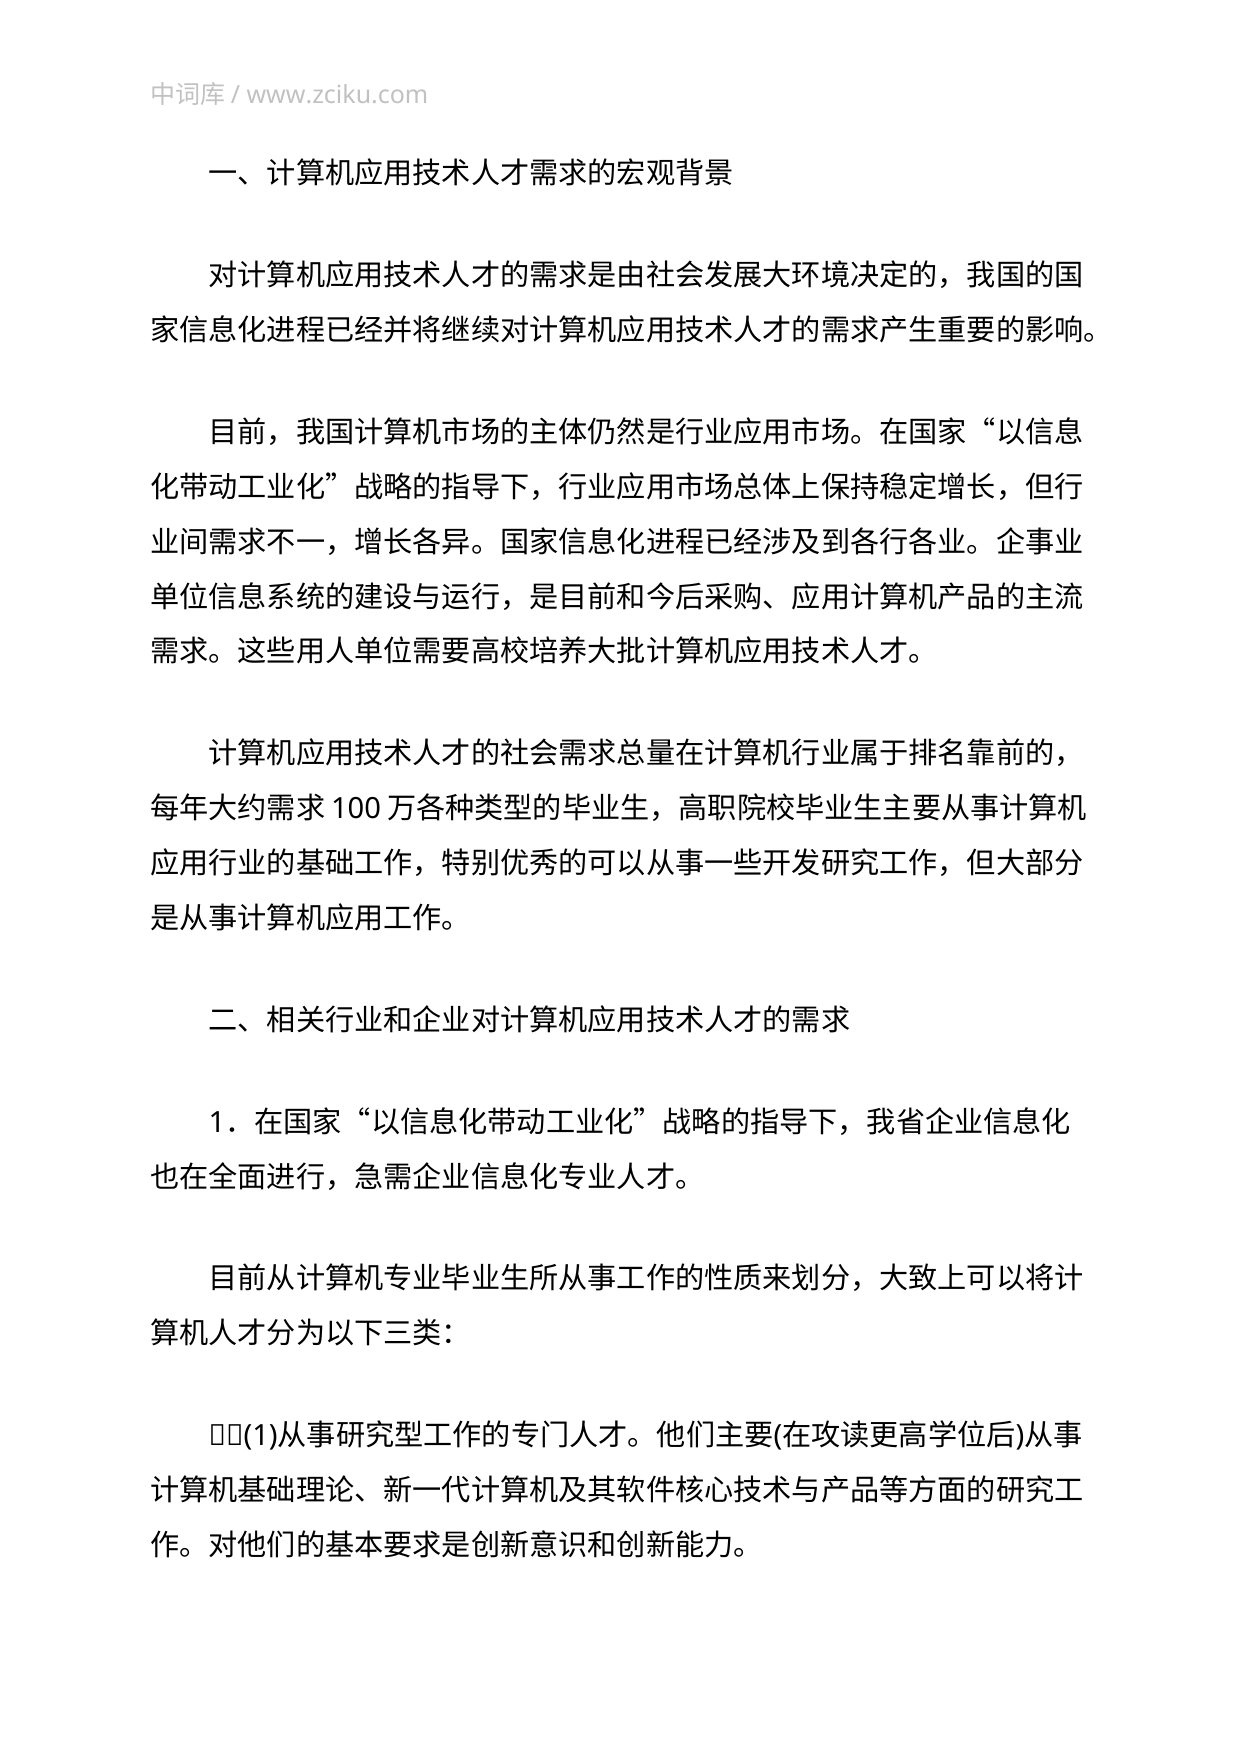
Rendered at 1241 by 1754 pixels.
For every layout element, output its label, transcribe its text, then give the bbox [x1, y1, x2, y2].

text 二、相关行业和企业对计算机应用技术人才的需求 [150, 996, 1090, 1039]
text 目前，我国计算机市场的主体仍然是行业应用市场。在国家“以信息化带动工业化”战略的指导下，行业应用市场总体上保持稳定增长，但行业间需求不一，增长各异。国家信息化进程已经涉及到各行各业。企事业单位信息系统的建设与运行，是目前和今后采购、应用计算机产品的主流需求。这些用人单位需要高校培养大批计算机应用技术人才。 [150, 408, 1090, 670]
text 一、计算机应用技术人才需求的宏观背景 [150, 150, 1090, 192]
text (1)从事研究型工作的专门人才。他们主要(在攻读更高学位后)从事计算机基础理论、新一代计算机及其软件核心技术与产品等方面的研究工作。对他们的基本要求是创新意识和创新能力。 [150, 1412, 1090, 1564]
text 1．在国家“以信息化带动工业化”战略的指导下，我省企业信息化也在全面进行，急需企业信息化专业人才。 [150, 1098, 1090, 1195]
text 计算机应用技术人才的社会需求总量在计算机行业属于排名靠前的，每年大约需求100万各种类型的毕业生，高职院校毕业生主要从事计算机应用行业的基础工作，特别优秀的可以从事一些开发研究工作，但大部分是从事计算机应用工作。 [150, 730, 1090, 937]
text 对计算机应用技术人才的需求是由社会发展大环境决定的，我国的国家信息化进程已经并将继续对计算机应用技术人才的需求产生重要的影响。 [150, 252, 1090, 349]
text 目前从计算机专业毕业生所从事工作的性质来划分，大致上可以将计算机人才分为以下三类： [150, 1255, 1090, 1352]
